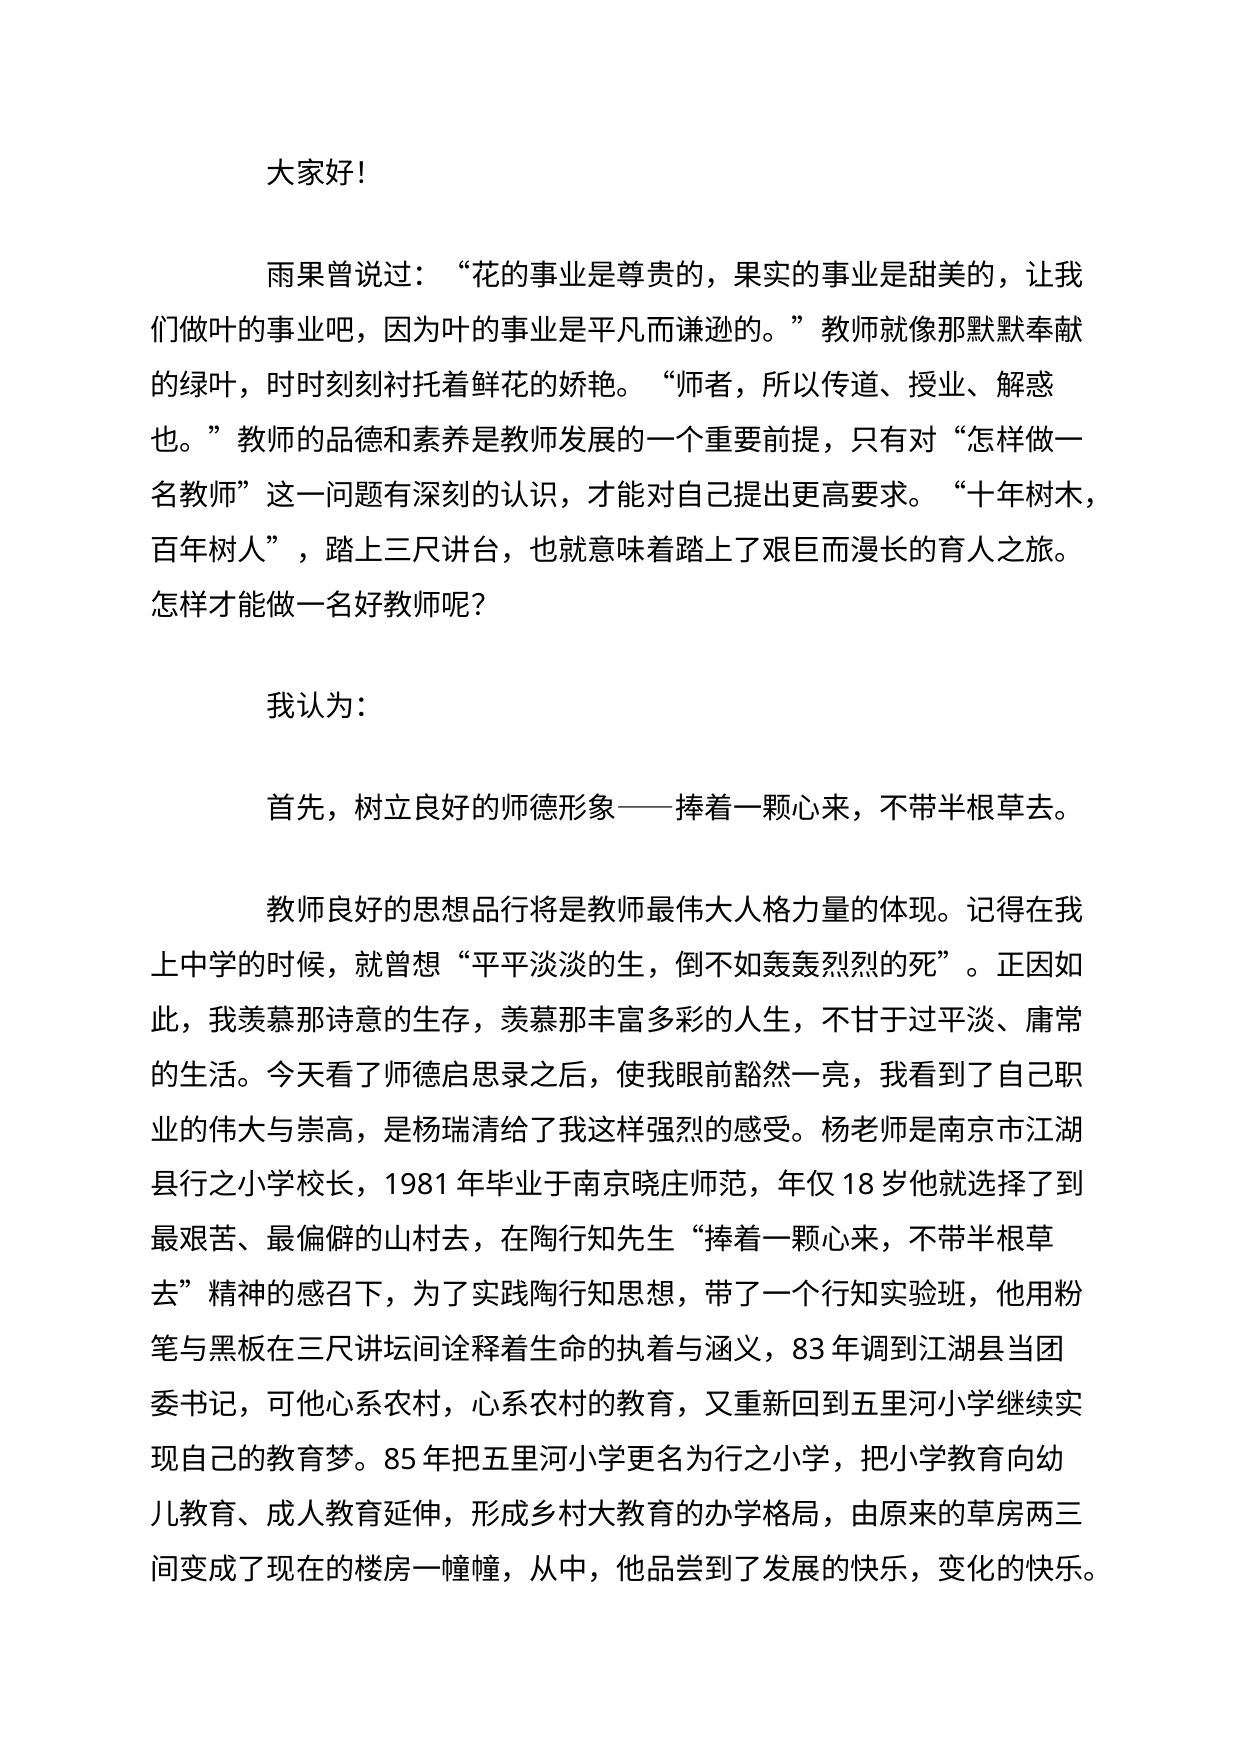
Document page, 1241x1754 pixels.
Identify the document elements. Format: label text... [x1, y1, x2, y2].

text 大家好！ [150, 150, 1090, 192]
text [150, 886, 1090, 1588]
text 雨果曾说过：“花的事业是尊贵的，果实的事业是甜美的，让我们做叶的事业吧，因为叶的事业是平凡而谦逊的。”教师就像那默默奉献的绿叶，时时刻刻衬托着鲜花的娇艳。“师者，所以传道、授业、解惑也。”教师的品德和素养是教师发展的一个重要前提，只有对“怎样做一名教师”这一问题有深刻的认识，才能对自己提出更高要求。“十年树木，百年树人”，踏上三尺讲台，也就意味着踏上了艰巨而漫长的育人之旅。怎样才能做一名好教师呢？ [150, 252, 1090, 623]
text 首先，树立良好的师德形象——捧着一颗心来，不带半根草去。 [150, 785, 1090, 827]
text 我认为： [150, 683, 1090, 725]
